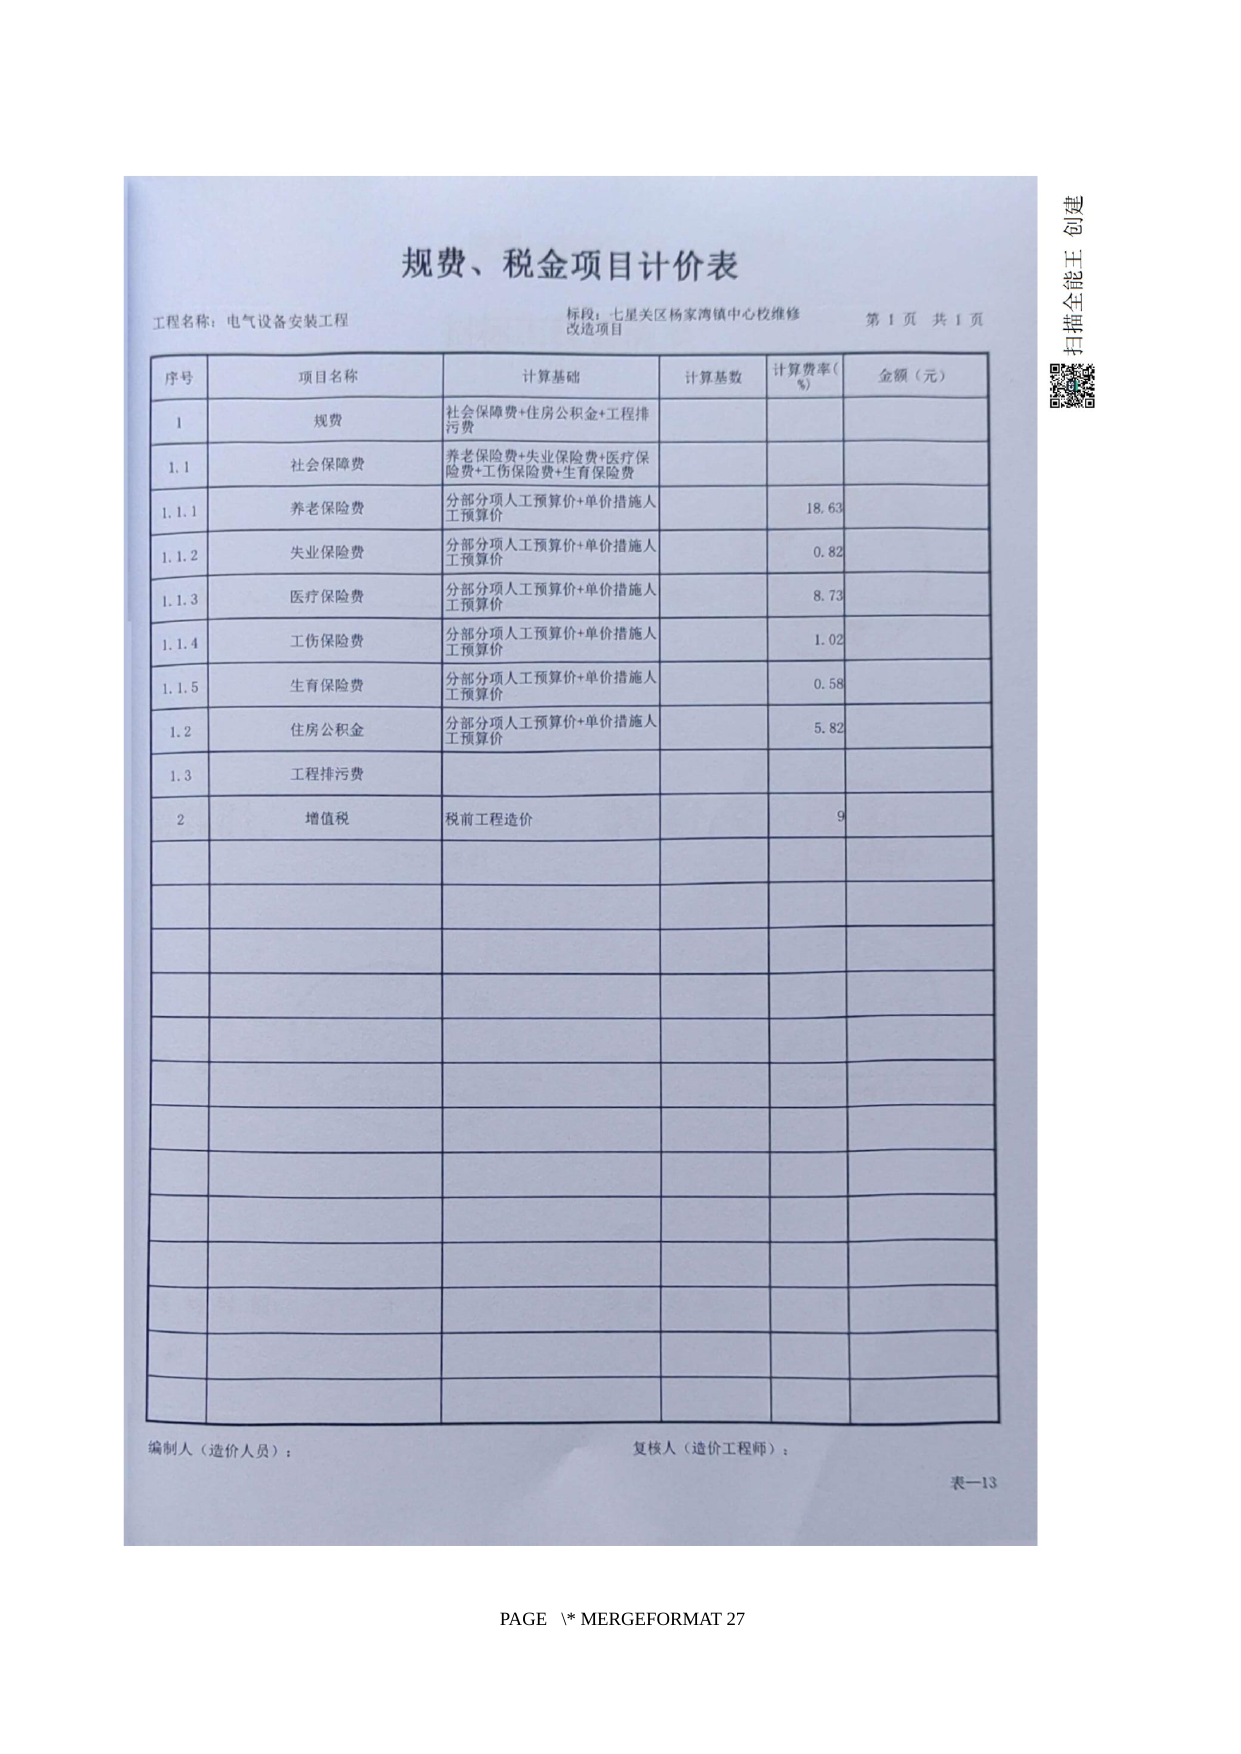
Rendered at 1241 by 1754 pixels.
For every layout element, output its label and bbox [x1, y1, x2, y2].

picture [125, 163, 1111, 1558]
